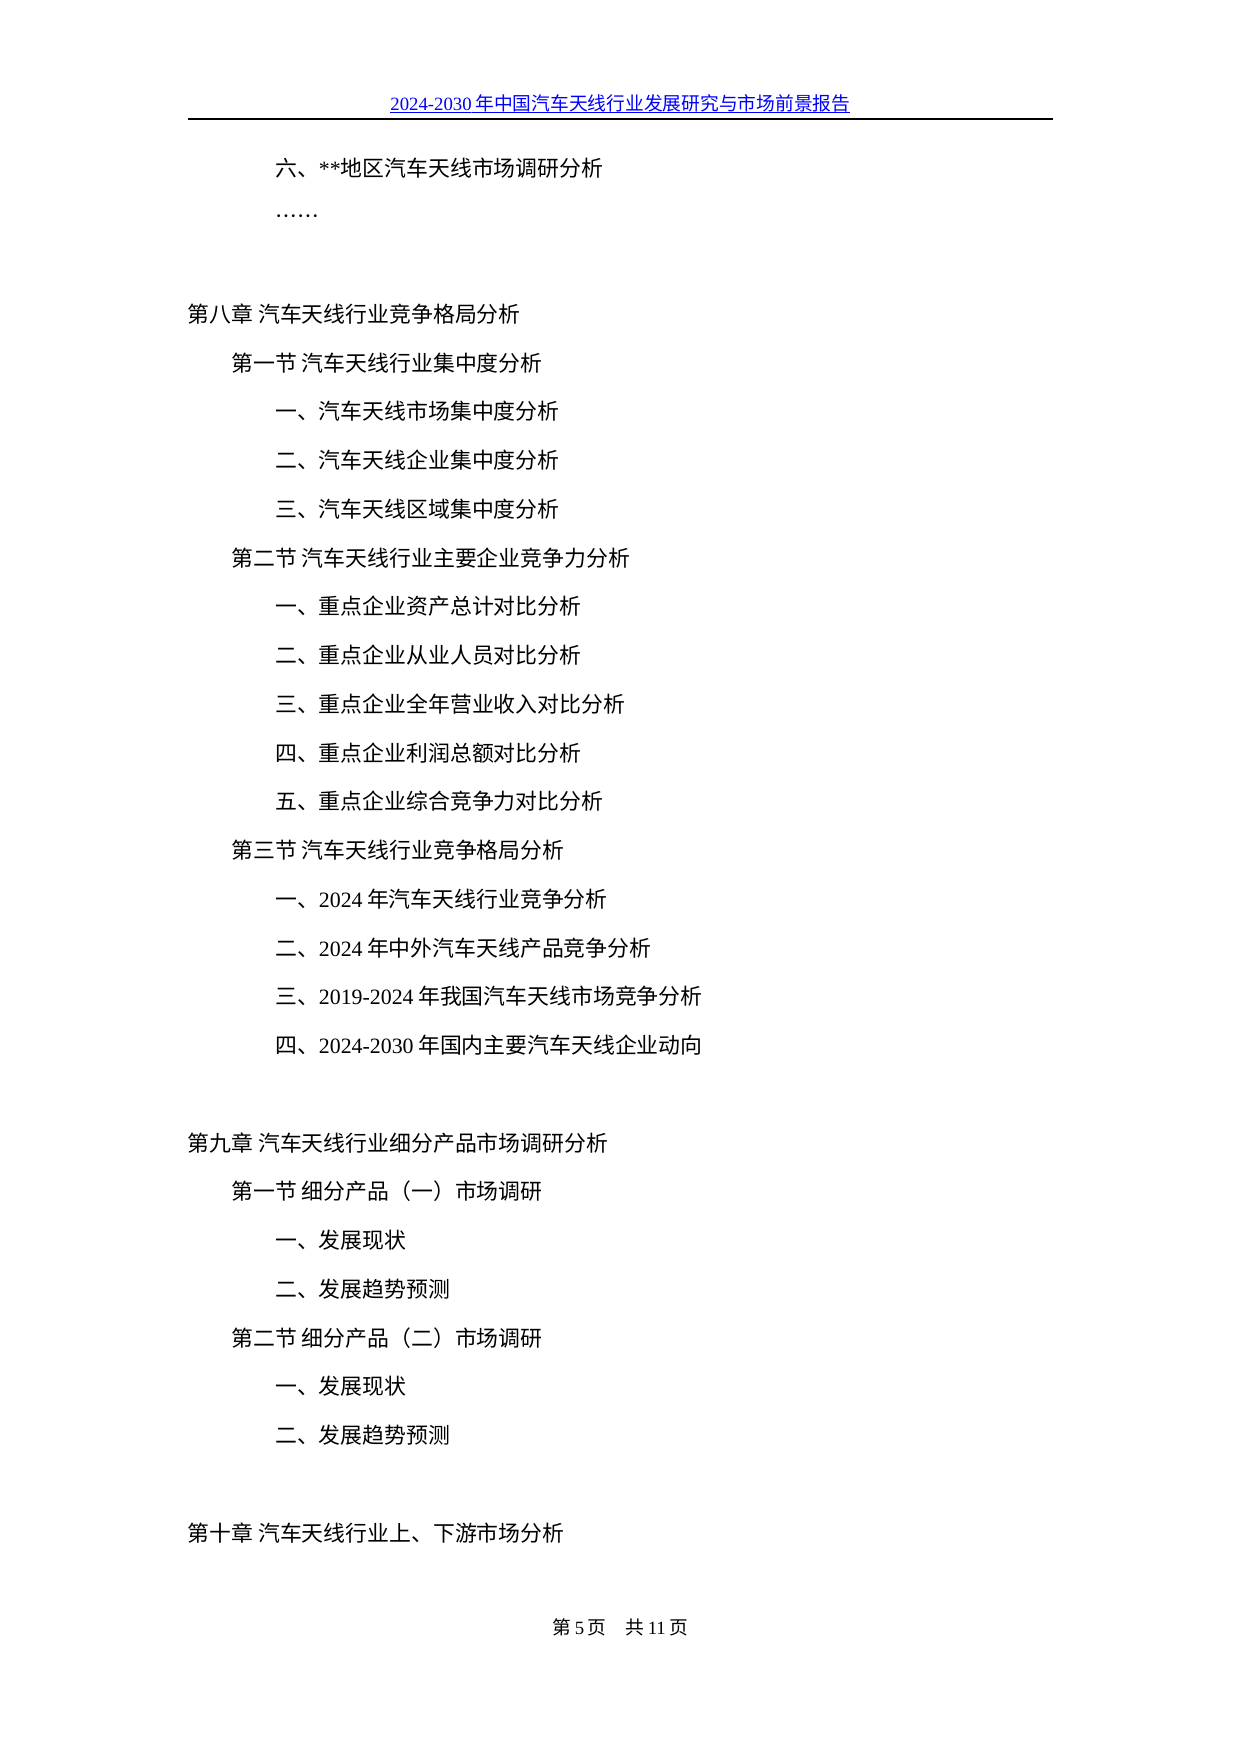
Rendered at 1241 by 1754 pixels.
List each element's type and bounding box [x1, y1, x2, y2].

text [187, 150, 1053, 1548]
